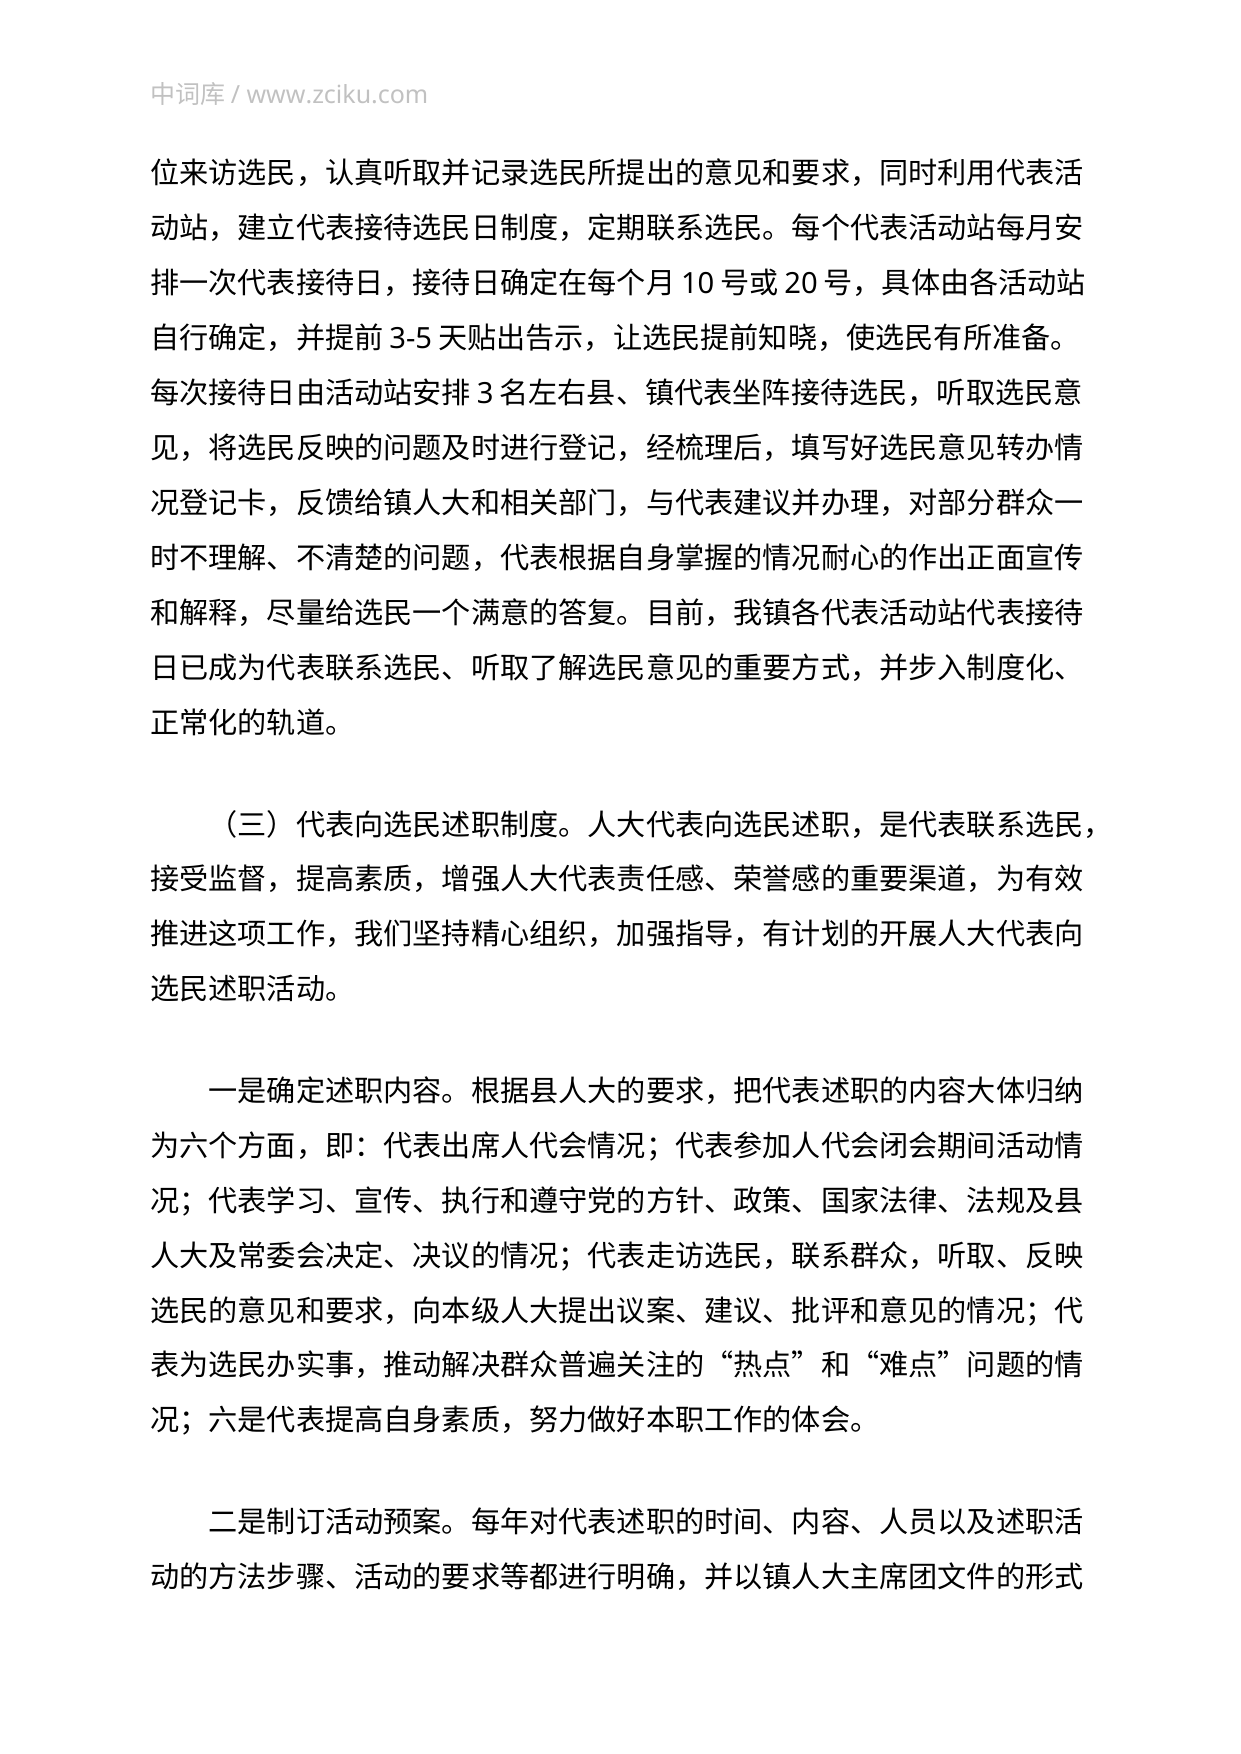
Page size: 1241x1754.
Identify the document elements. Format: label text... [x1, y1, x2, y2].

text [150, 1499, 1090, 1596]
text 一是确定述职内容。根据县人大的要求，把代表述职的内容大体归纳为六个方面，即：代表出席人代会情况；代表参加人代会闭会期间活动情况；代表学习、宣传、执行和遵守党的方针、政策、国家法律、法规及县人大及常委会决定、决议的情况；代表走访选民，联系群众，听取、反映选民的意见和要求，向本级人大提出议案、建议、批评和意见的情况；代表为选民办实事，推动解决群众普遍关注的“热点”和“难点”问题的情况；六是代表提高自身素质，努力做好本职工作的体会。 [150, 1067, 1090, 1439]
text （三）代表向选民述职制度。人大代表向选民述职，是代表联系选民，接受监督，提高素质，增强人大代表责任感、荣誉感的重要渠道，为有效推进这项工作，我们坚持精心组织，加强指导，有计划的开展人大代表向选民述职活动。 [150, 801, 1090, 1008]
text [150, 150, 1090, 742]
